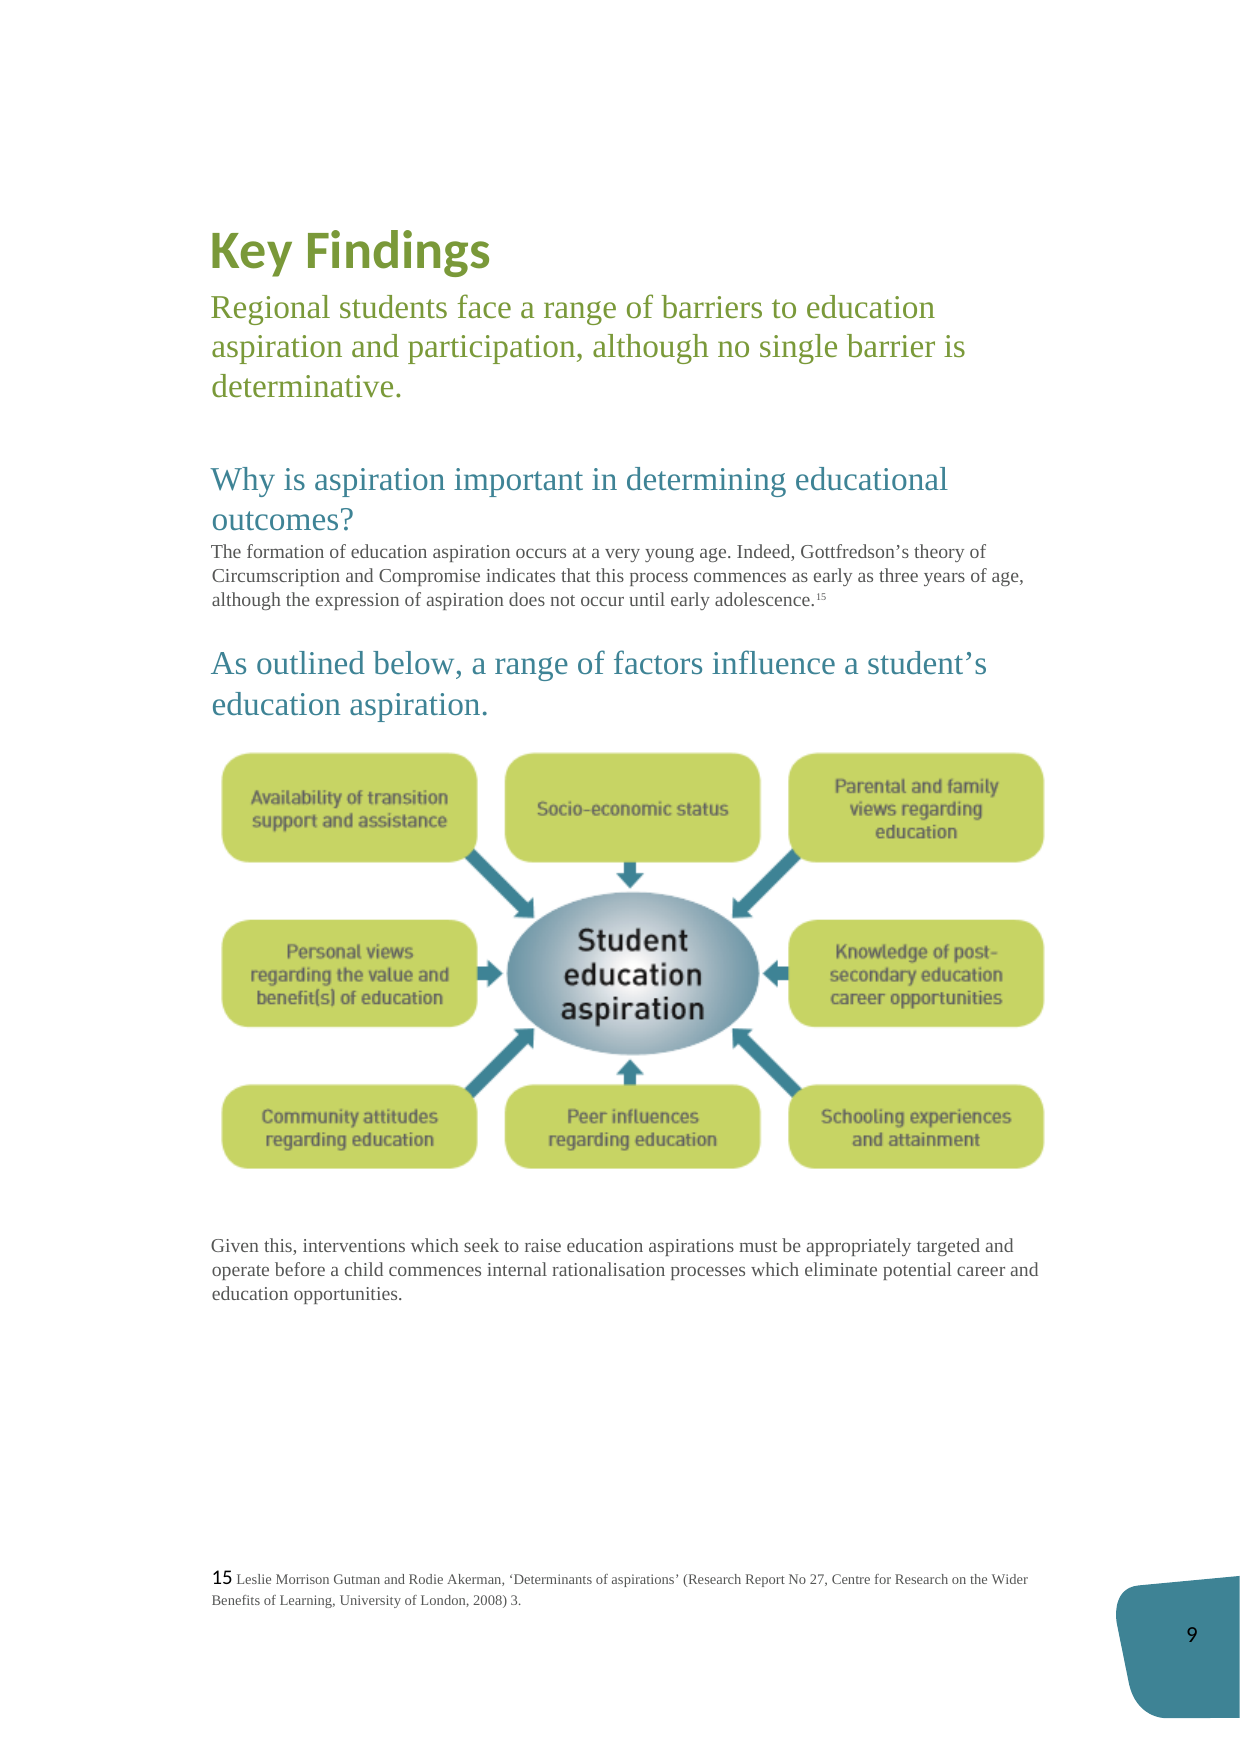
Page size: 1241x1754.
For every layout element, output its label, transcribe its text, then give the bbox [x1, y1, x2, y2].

text Regional students face a range of barriers to education aspiration and participation, although no single barrier is determinative. [210, 287, 1062, 404]
picture [211, 724, 1063, 1193]
text Key Findings [210, 216, 1062, 282]
text As outlined below, a range of factors influence a student’s education aspiration. [210, 643, 1062, 722]
text The formation of education aspiration occurs at a very young age. Indeed, Gottfredson’s theory of Circumscription and Compromise indicates that this process commences as early as three years of age, although the expression of aspiration does not occur until early adolescence. [211, 540, 1058, 611]
text Why is aspiration important in determining educational outcomes? [210, 459, 1062, 538]
text Given this, interventions which seek to raise education aspirations must be appropriately targeted and operate before a child commences internal rationalisation processes which eliminate potential career and education opportunities. [211, 1234, 1058, 1305]
